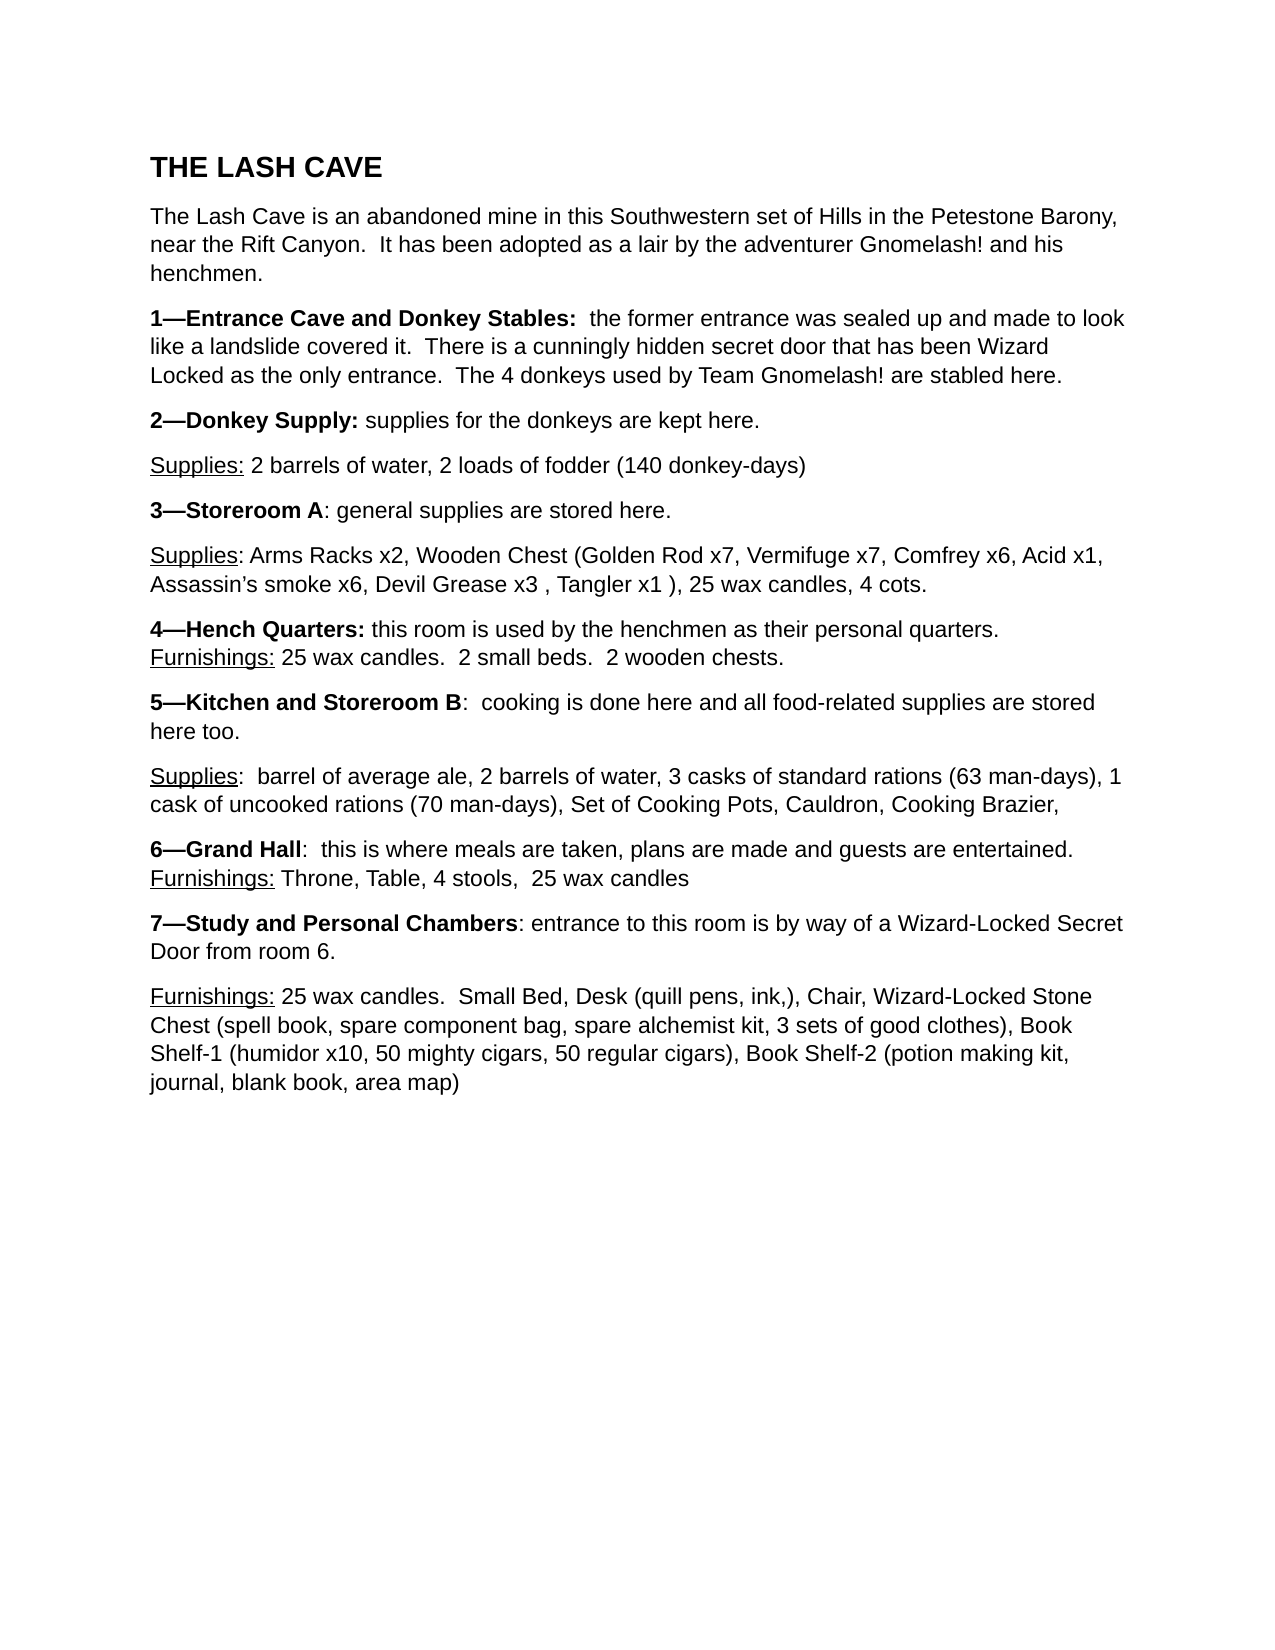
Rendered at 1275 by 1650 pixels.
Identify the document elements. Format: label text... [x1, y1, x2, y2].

text 5—Kitchen and Storeroom B: cooking is done here and all food-related supplies are stored here too. [150, 689, 1125, 744]
text Supplies: Arms Racks x2, Wooden Chest (Golden Rod x7, Vermifuge x7, Comfrey x6, Acid x1, Assassin’s smoke x6, Devil Grease x3 , Tangler x1 ), 25 wax candles, 4 cots. [150, 542, 1125, 597]
text 3—Storeroom A: general supplies are stored here. [150, 497, 1125, 523]
text 6—Grand Hall: this is where meals are taken, plans are made and guests are entertained. Furnishings: Throne, Table, 4 stools, 25 wax candles [150, 836, 1125, 891]
text THE LASH CAVE [150, 150, 1125, 183]
text 2—Donkey Supply: supplies for the donkeys are kept here. [150, 407, 1125, 433]
text Furnishings: 25 wax candles. Small Bed, Desk (quill pens, ink,), Chair, Wizard-Locked Stone Chest (spell book, spare component bag, spare alchemist kit, 3 sets of good clothes), Book Shelf-1 (humidor x10, 50 mighty cigars, 50 regular cigars), Book Shelf-2 (potion making kit, journal, blank book, area map) [150, 983, 1125, 1095]
text 1—Entrance Cave and Donkey Stables: the former entrance was sealed up and made to look like a landslide covered it. There is a cunningly hidden secret door that has been Wizard Locked as the only entrance. The 4 donkeys used by Team Gnomelash! are stabled here. [150, 305, 1125, 388]
text Supplies: barrel of average ale, 2 barrels of water, 3 casks of standard rations (63 man-days), 1 cask of uncooked rations (70 man-days), Set of Cooking Pots, Cauldron, Cooking Brazier, [150, 763, 1125, 817]
text 7—Study and Personal Chambers: entrance to this room is by way of a Wizard-Locked Secret Door from room 6. [150, 910, 1125, 964]
text Supplies: 2 barrels of water, 2 loads of fodder (140 donkey-days) [150, 452, 1125, 478]
text 4—Hench Quarters: this room is used by the henchmen as their personal quarters. Furnishings: 25 wax candles. 2 small beds. 2 wooden chests. [150, 616, 1125, 670]
text The Lash Cave is an abandoned mine in this Southwestern set of Hills in the Petestone Barony, near the Rift Canyon. It has been adopted as a lair by the adventurer Gnomelash! and his henchmen. [150, 203, 1125, 286]
